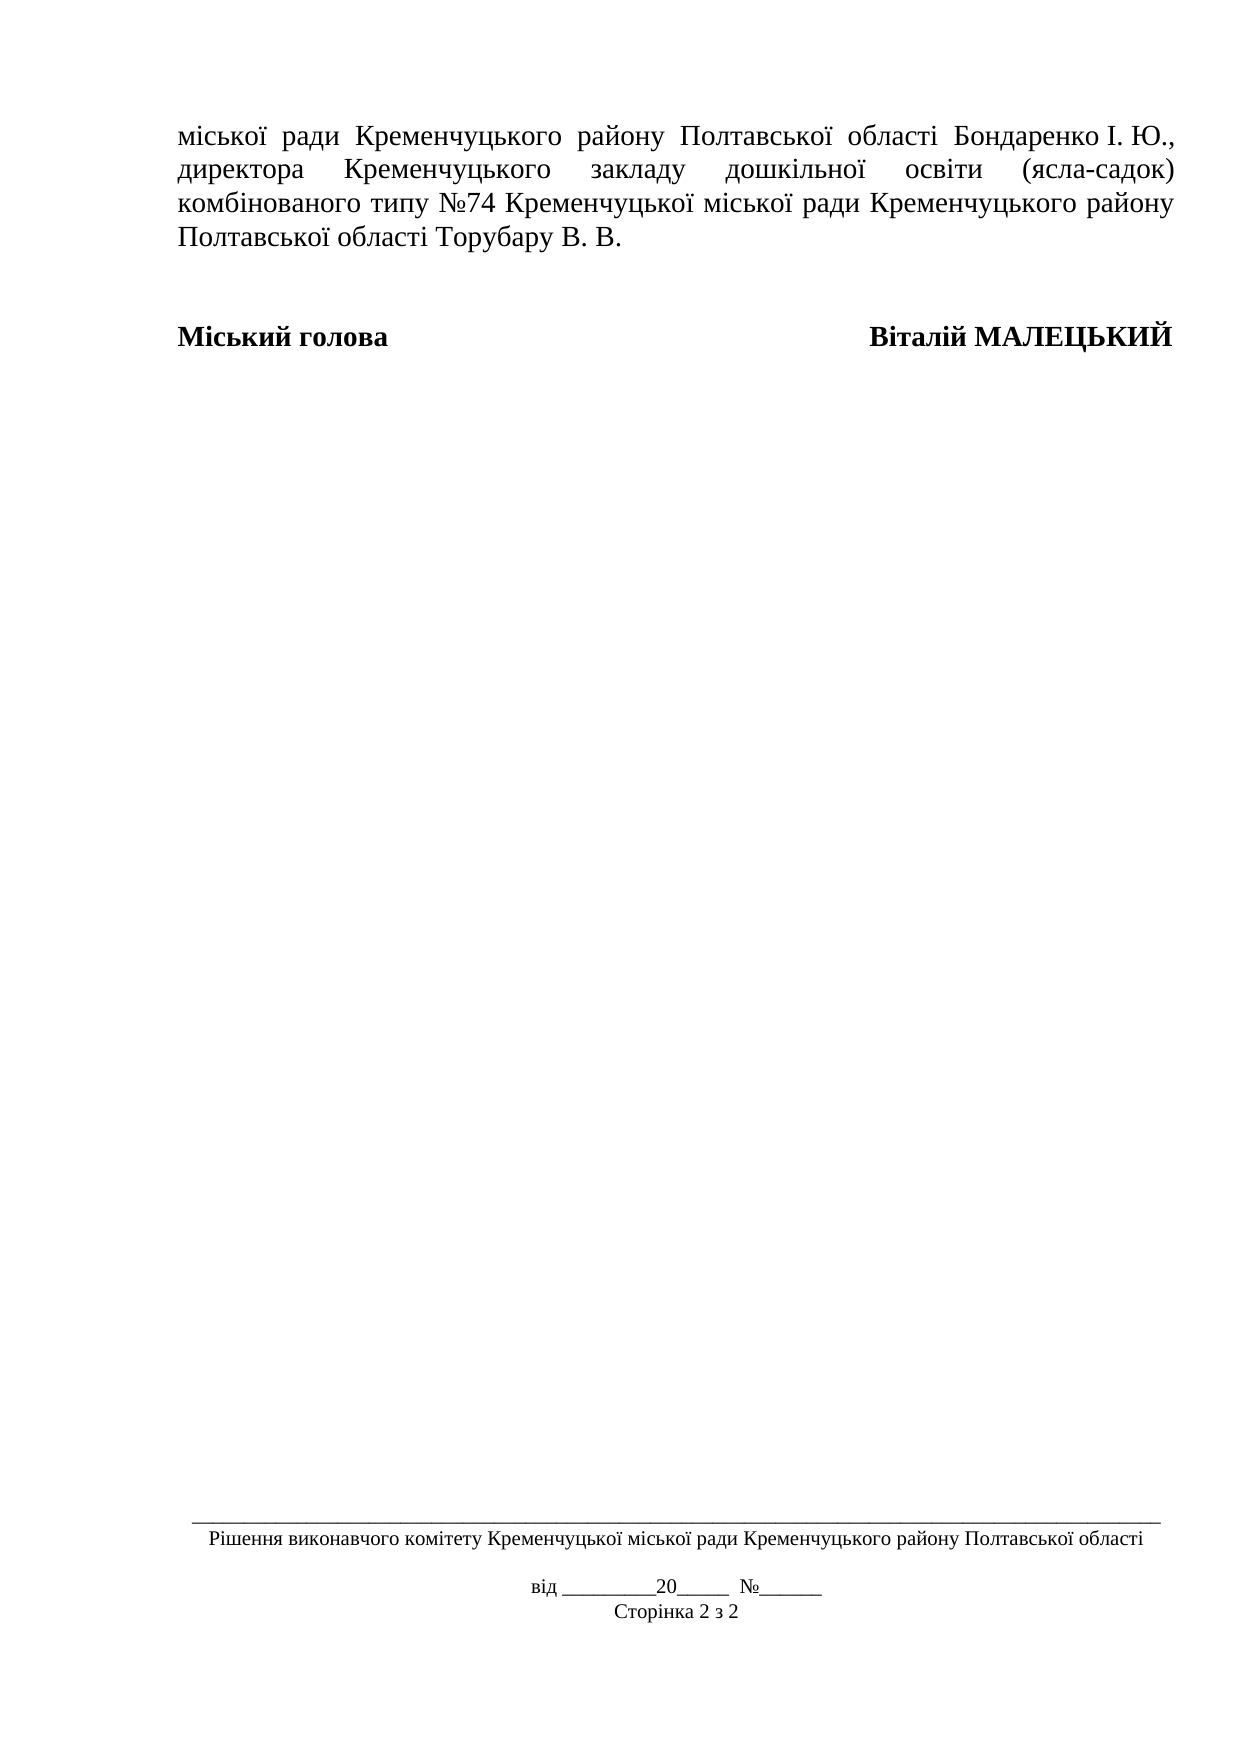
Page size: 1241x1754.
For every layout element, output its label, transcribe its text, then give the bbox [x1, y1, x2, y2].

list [177, 118, 1175, 252]
text Міський голова Віталій МАЛЕЦЬКИЙ [177, 319, 1175, 353]
